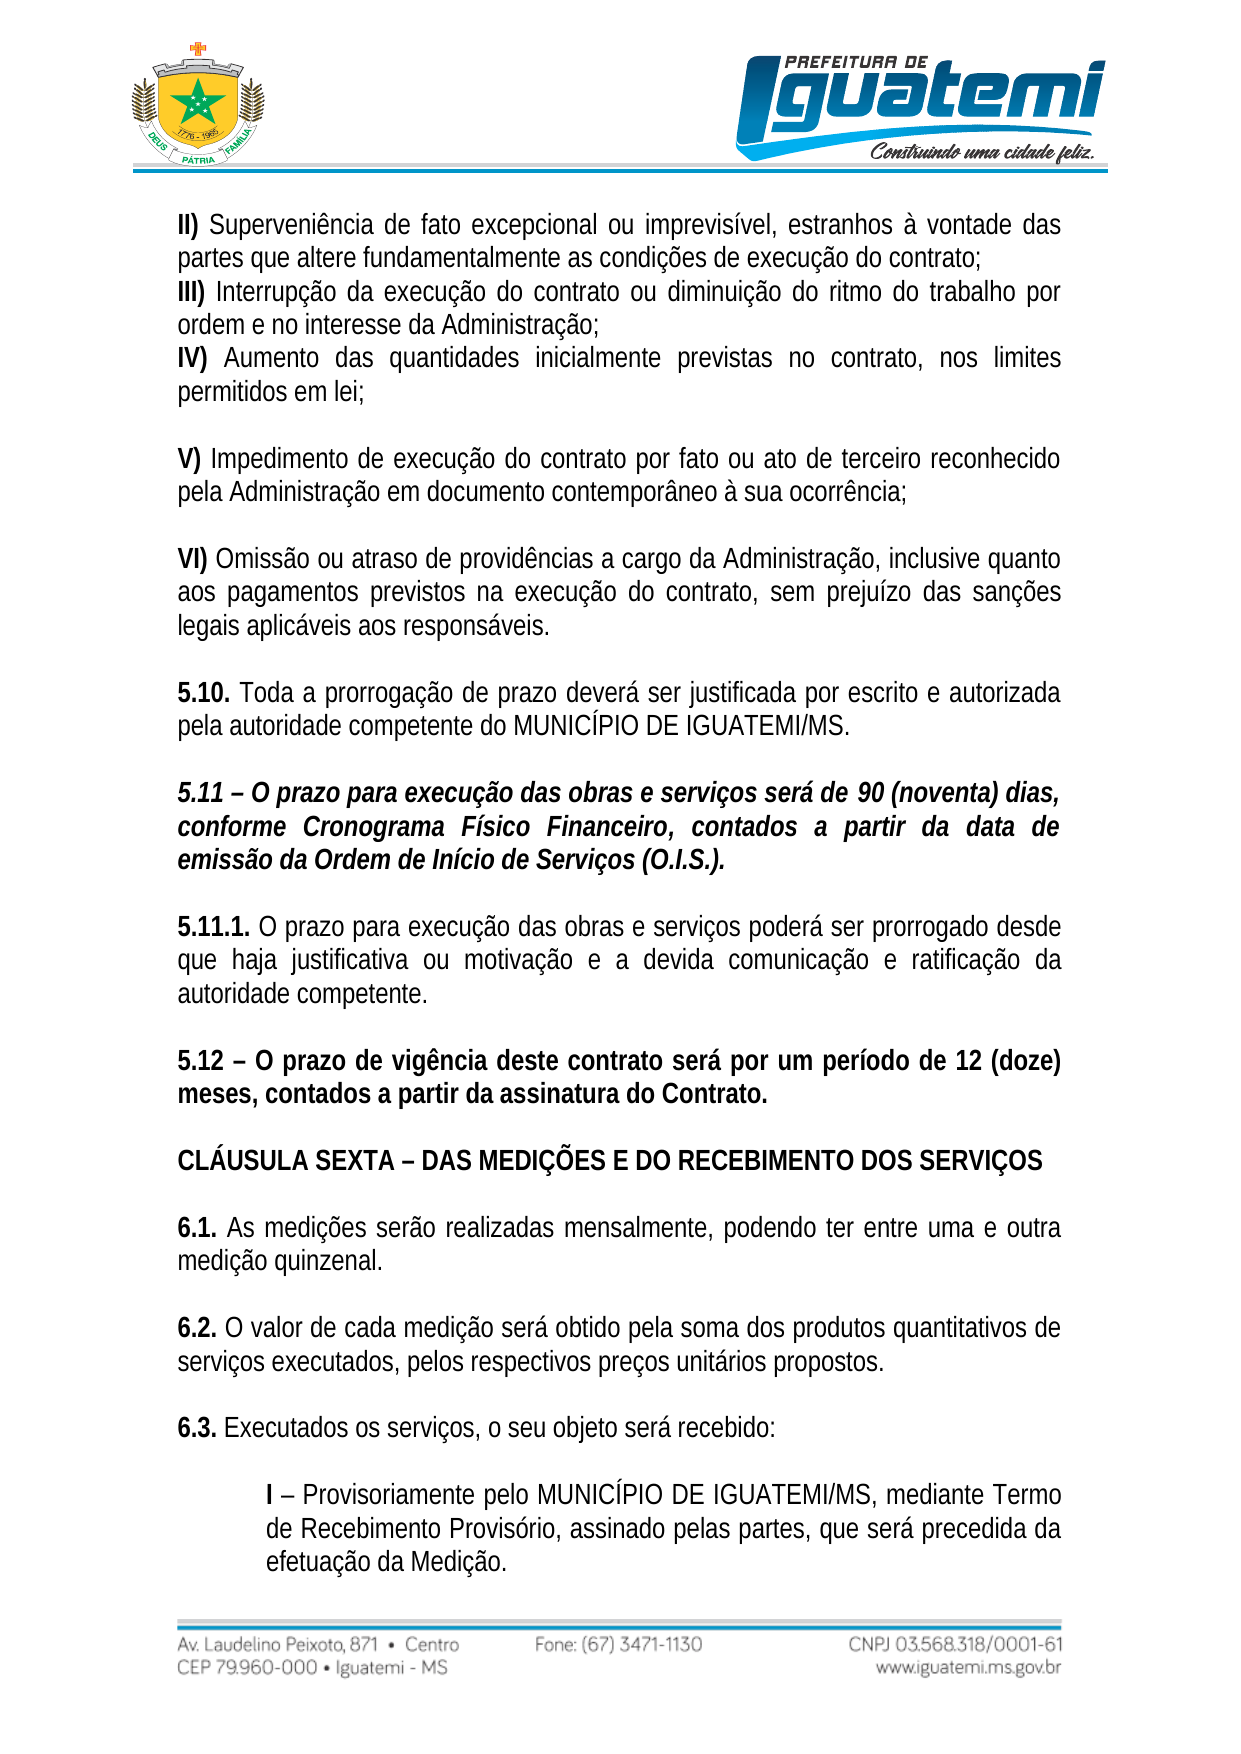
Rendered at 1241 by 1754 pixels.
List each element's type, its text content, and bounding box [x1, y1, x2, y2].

text I – Provisoriamente pelo MUNICÍPIO DE IGUATEMI/MS, mediante Termo de Recebimento Provisório, assinado pelas partes, que será precedida da efetuação da Medição. [266, 1477, 1063, 1578]
text CLÁUSULA SEXTA – DAS MEDIÇÕES E DO RECEBIMENTO DOS SERVIÇOS [177, 1143, 1063, 1176]
text III) Interrupção da execução do contrato ou diminuição do ritmo do trabalho por ordem e no interesse da Administração; [177, 274, 1063, 341]
text IV) Aumento das quantidades inicialmente previstas no contrato, nos limites permitidos em lei; [177, 341, 1063, 407]
text 6.1. As medições serão realizadas mensalmente, podendo ter entre uma e outra medição quinzenal. [177, 1210, 1063, 1277]
text II) Superveniência de fato excepcional ou imprevisível, estranhos à vontade das partes que altere fundamentalmente as condições de execução do contrato; [177, 207, 1063, 274]
text 5.11 – O prazo para execução das obras e serviços será de 90 (noventa) dias, conforme Cronograma Físico Financeiro, contados a partir da data de emissão da Ordem de Início de Serviços (O.I.S.). [177, 775, 1063, 876]
text 6.2. O valor de cada medição será obtido pela soma dos produtos quantitativos de serviços executados, pelos respectivos preços unitários propostos. [177, 1310, 1063, 1377]
text 6.3. Executados os serviços, o seu objeto será recebido: [177, 1411, 1063, 1444]
text VI) Omissão ou atraso de providências a cargo da Administração, inclusive quanto aos pagamentos previstos na execução do contrato, sem prejuízo das sanções legais aplicáveis aos responsáveis. [177, 541, 1063, 641]
text 5.12 – O prazo de vigência deste contrato será por um período de 12 (doze) meses, contados a partir da assinatura do Contrato. [177, 1043, 1063, 1109]
text 5.10. Toda a prorrogação de prazo deverá ser justificada por escrito e autorizada pela autoridade competente do MUNICÍPIO DE IGUATEMI/MS. [177, 675, 1063, 742]
text V) Impedimento de execução do contrato por fato ou ato de terceiro reconhecido pela Administração em documento contemporâneo à sua ocorrência; [177, 441, 1063, 508]
text 5.11.1. O prazo para execução das obras e serviços poderá ser prorrogado desde que haja justificativa ou motivação e a devida comunicação e ratificação da autoridade competente. [177, 909, 1063, 1009]
picture [177, 1619, 1063, 1681]
